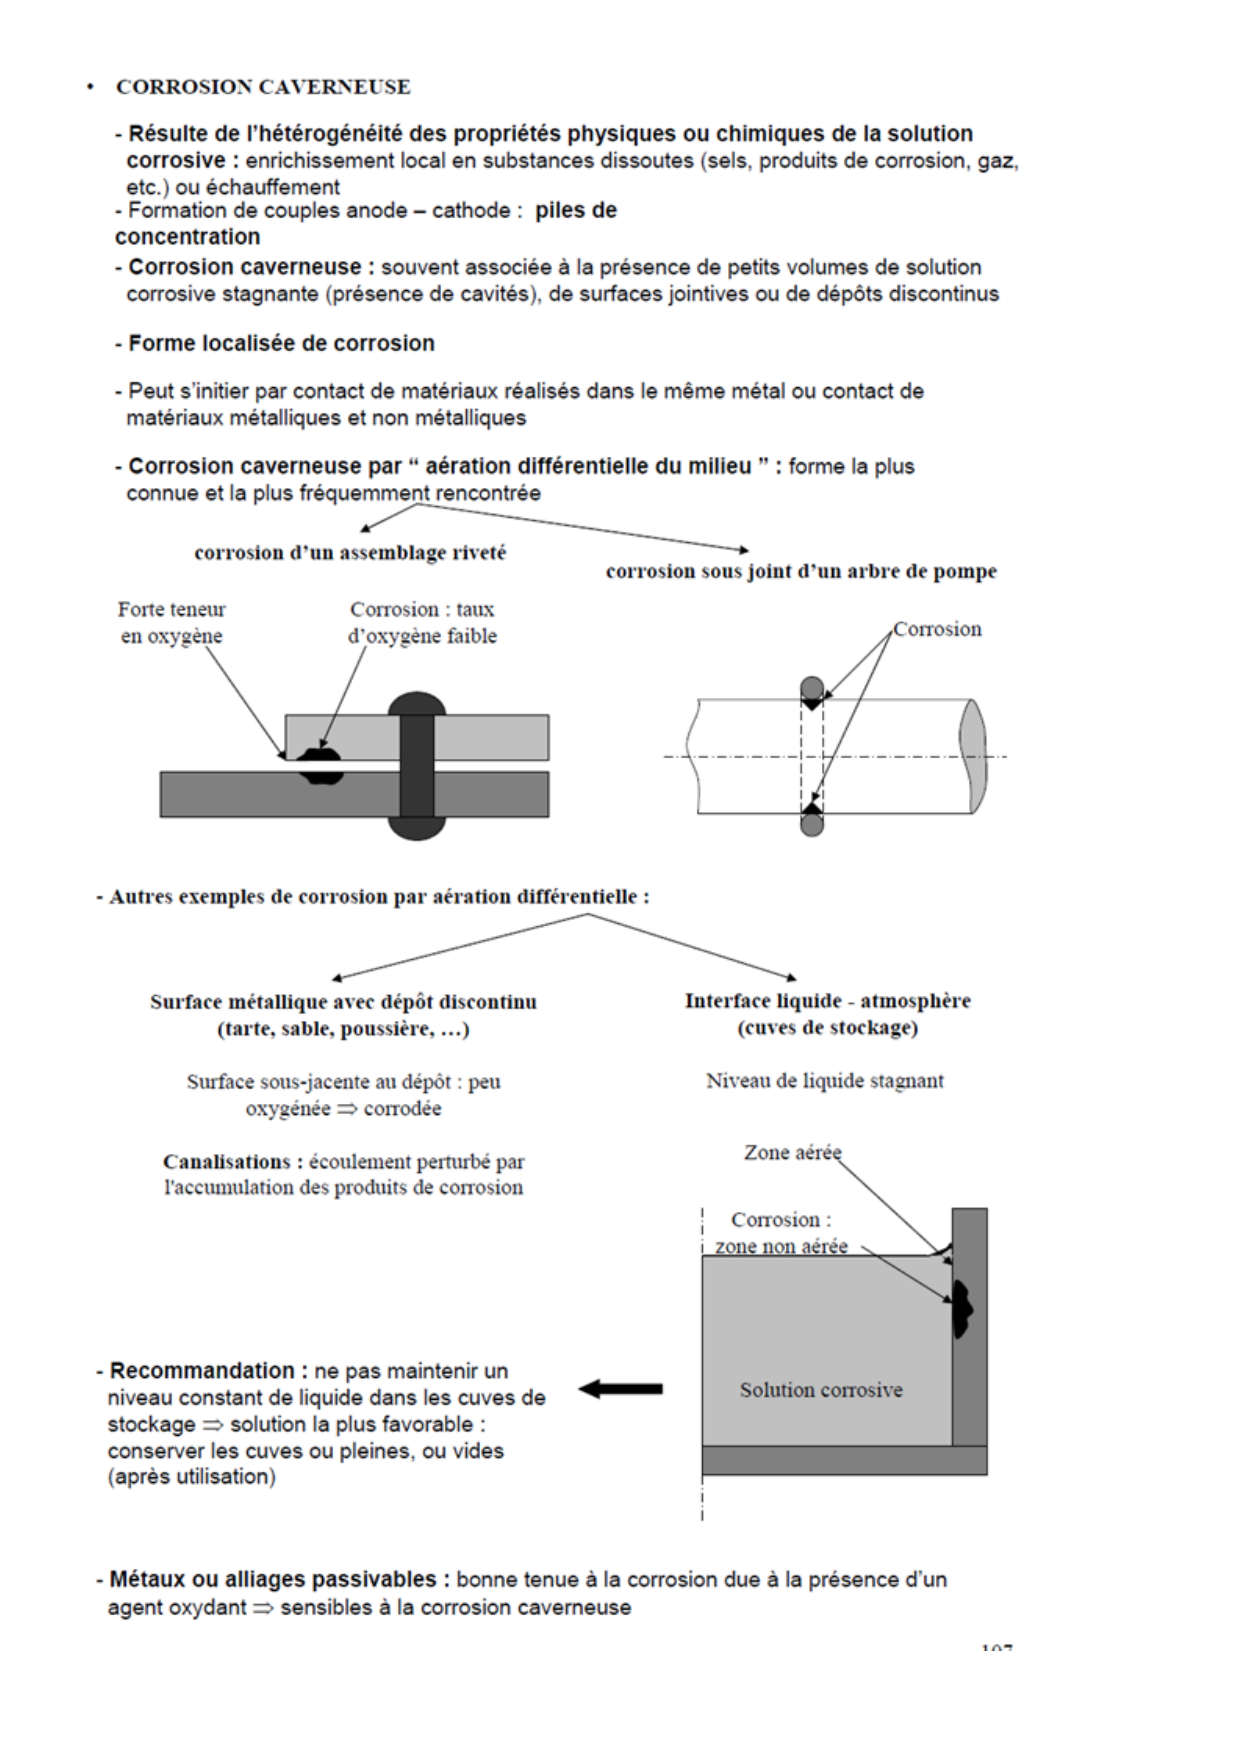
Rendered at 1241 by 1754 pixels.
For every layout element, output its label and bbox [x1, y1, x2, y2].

picture [75, 75, 1065, 852]
picture [75, 876, 1046, 1651]
